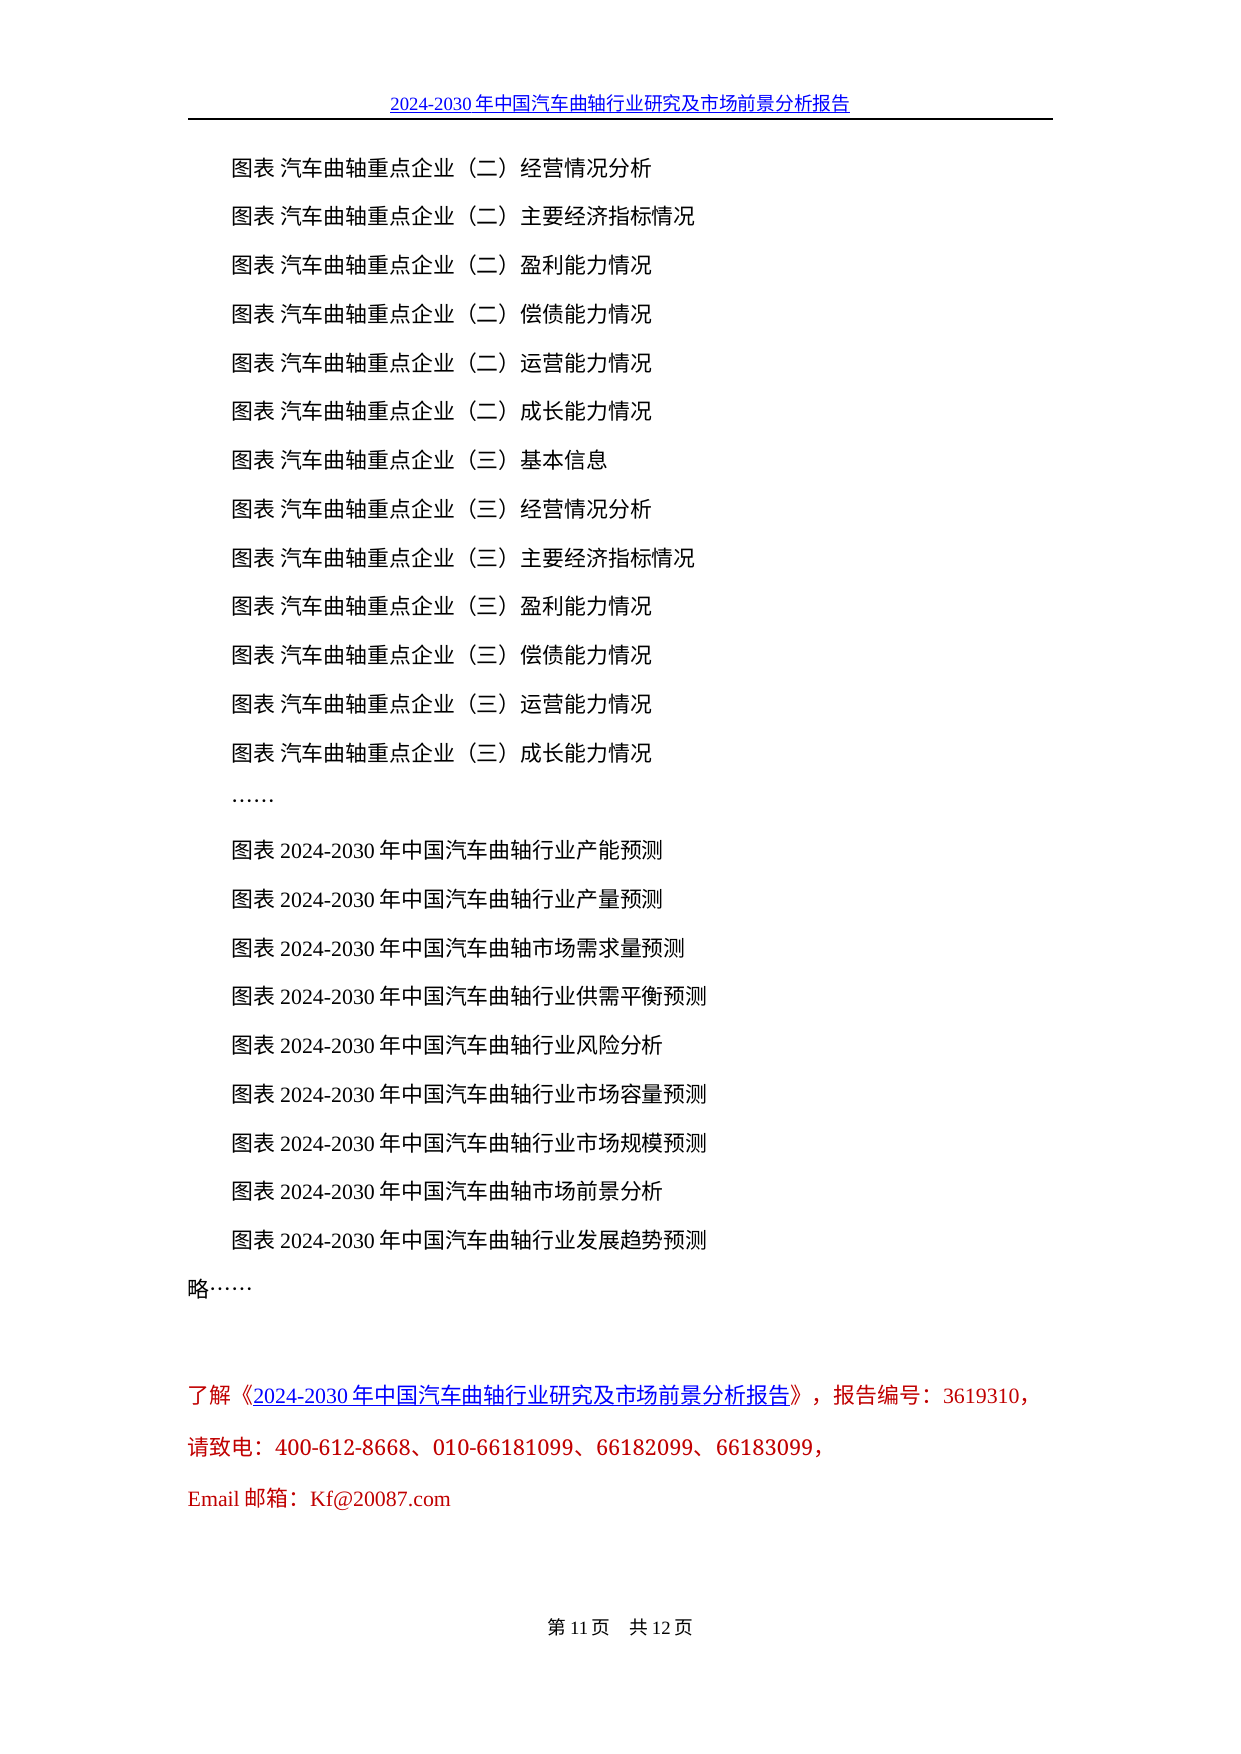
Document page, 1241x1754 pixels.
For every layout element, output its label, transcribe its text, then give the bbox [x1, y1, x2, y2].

text 请致电：400-612-8668、010-66181099、66182099、66183099， [187, 1429, 1053, 1462]
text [187, 150, 1053, 1304]
text 了解《2024-2030年中国汽车曲轴行业研究及市场前景分析报告》，报告编号：3619310， [187, 1378, 1053, 1410]
text Email邮箱：Kf@20087.com [187, 1481, 1053, 1513]
